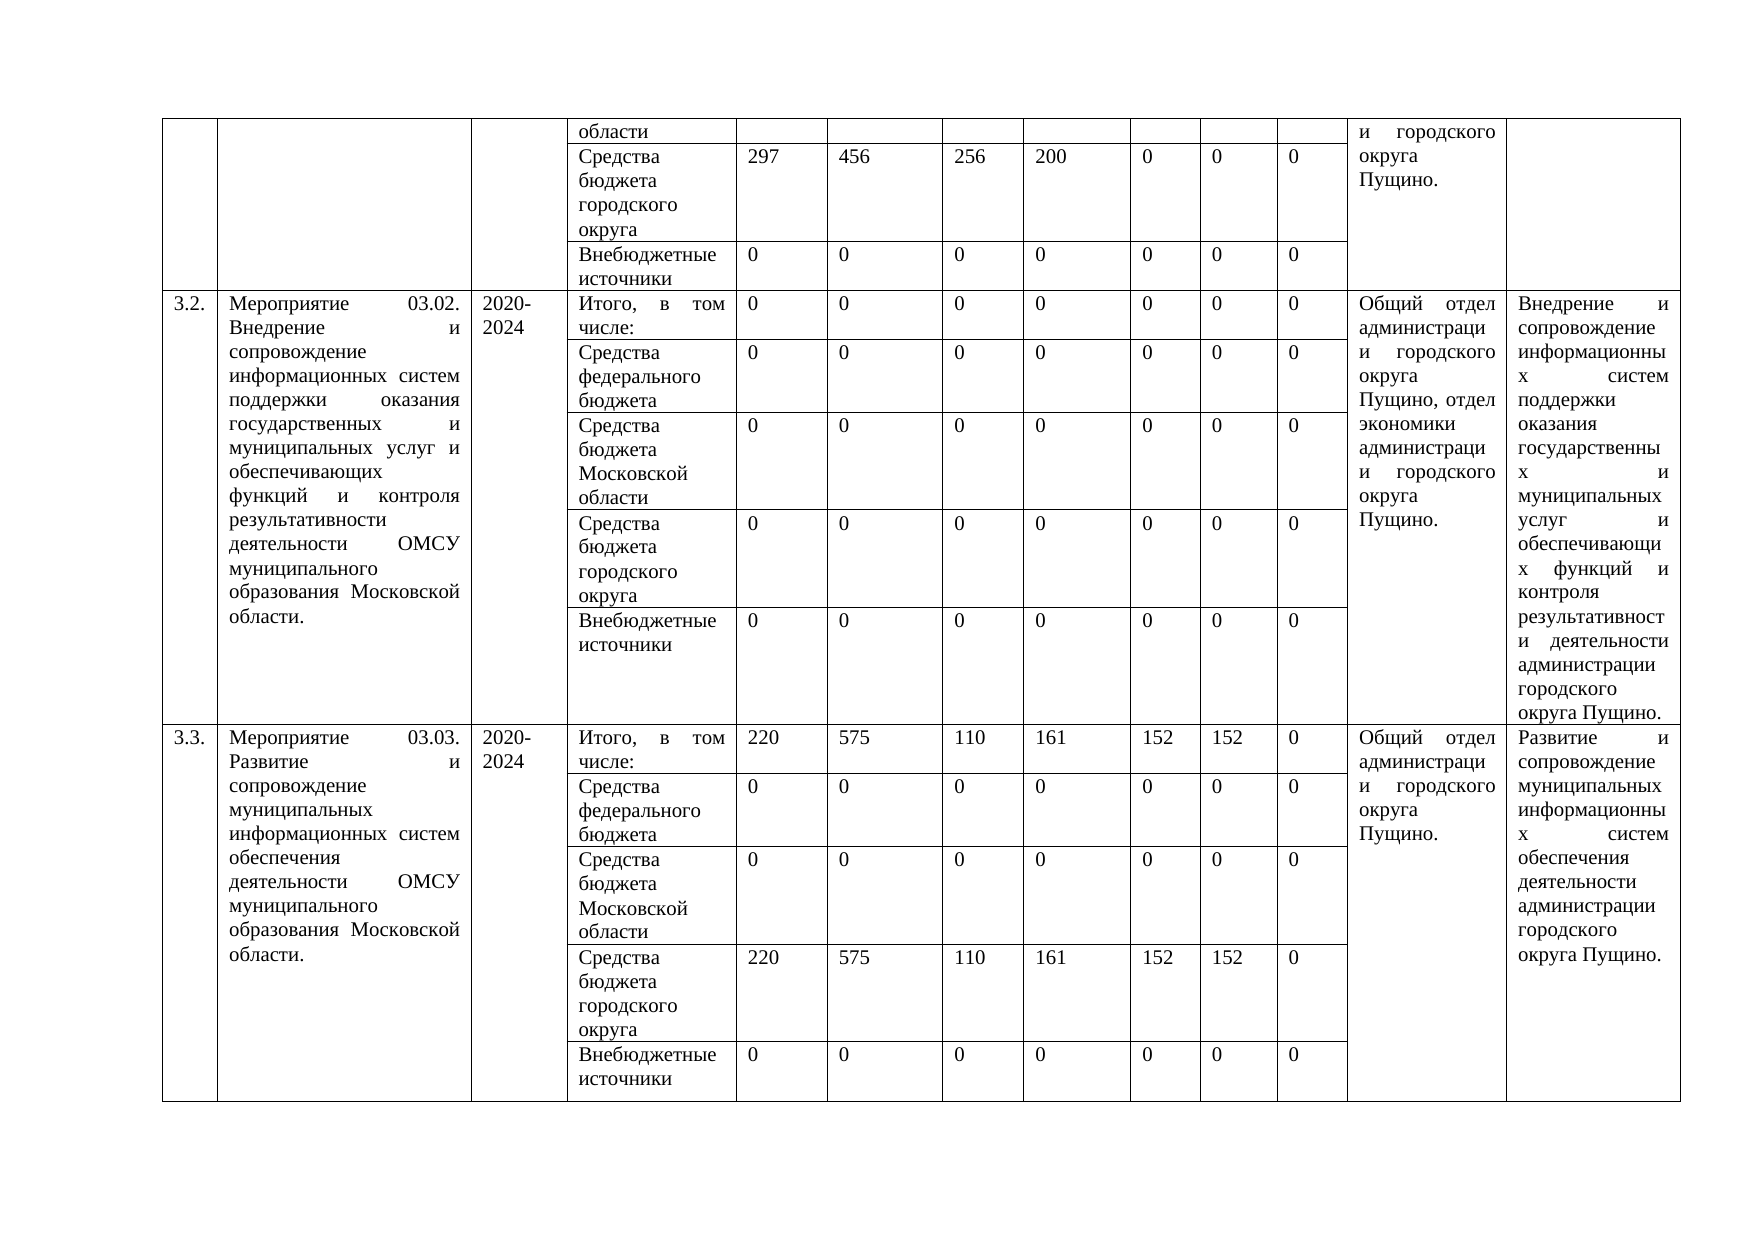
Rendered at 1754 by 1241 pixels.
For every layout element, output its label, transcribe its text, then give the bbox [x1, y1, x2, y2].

table_cell 0 [737, 847, 827, 943]
table_cell 0 [1131, 847, 1200, 943]
table_cell 0 [943, 119, 1023, 143]
table_cell 0 [1024, 608, 1130, 724]
table_cell 0 [1131, 413, 1200, 509]
table_cell 0 [828, 242, 942, 290]
table_cell 0 [943, 847, 1023, 943]
table_cell 0 [1131, 291, 1200, 339]
table_cell 0 [1278, 242, 1347, 290]
table_cell Мероприятие 03.03. Развитие и сопровождение муниципальных информационных систем обеспечения деятельности ОМСУ муниципального образования Московской области. [218, 725, 471, 1101]
table_cell Мероприятие 03.02. Внедрение и сопровождение информационных систем поддержки оказания государственных и муниципальных услуг и обеспечивающих функций и контроля результативности деятельности ОМСУ муниципального образования Московской области. [218, 291, 471, 724]
table_cell 220 [737, 725, 827, 773]
table_cell 220 [737, 945, 827, 1041]
table_cell 0 [828, 291, 942, 339]
table_cell 0 [943, 340, 1023, 412]
table_cell 161 [1024, 725, 1130, 773]
table_cell 0 [1278, 608, 1347, 724]
table_cell Общий отдел администрации городского округа Пущино. [1348, 725, 1506, 1101]
table_cell 0 [1201, 340, 1277, 412]
table_cell 0 [1278, 725, 1347, 773]
table_cell 152 [1131, 945, 1200, 1041]
table_cell 0 [737, 413, 827, 509]
table_cell 456 [828, 144, 942, 241]
table_cell 0 [1201, 1042, 1277, 1101]
table_cell 0 [828, 608, 942, 724]
table_cell Итого, в том числе: [568, 291, 736, 339]
table_cell 0 [828, 340, 942, 412]
table_cell 0 [1278, 945, 1347, 1041]
table_cell 0 [943, 774, 1023, 846]
table_cell 0 [1278, 1042, 1347, 1101]
table_cell 0 [943, 608, 1023, 724]
table_cell 0 [828, 1042, 942, 1101]
table_cell 0 [828, 119, 942, 143]
table_cell 0 [737, 119, 827, 143]
table_cell 0 [943, 242, 1023, 290]
table_cell Внебюджетные источники [568, 242, 736, 290]
table_cell 0 [1201, 774, 1277, 846]
table_cell 0 [1024, 413, 1130, 509]
table_cell 0 [1131, 119, 1200, 143]
table_cell 0 [1201, 119, 1277, 143]
table_cell 110 [943, 945, 1023, 1041]
table_cell 0 [828, 774, 942, 846]
table_cell 0 [1131, 774, 1200, 846]
table_cell 200 [1024, 144, 1130, 241]
table_cell Внебюджетные источники [568, 608, 736, 724]
table_cell Внебюджетные источники [568, 1042, 736, 1101]
table_cell 0 [1201, 510, 1277, 607]
table_cell 0 [1131, 144, 1200, 241]
table_cell Средства федерального бюджета [568, 340, 736, 412]
table_cell Средства бюджета Московской области [568, 413, 736, 509]
table_cell Средства бюджета городского округа [568, 510, 736, 607]
table_cell 2020-2024 [472, 291, 567, 724]
table_cell 0 [828, 847, 942, 943]
table_cell 0 [1024, 774, 1130, 846]
table_cell 0 [1201, 608, 1277, 724]
table_cell 0 [1131, 340, 1200, 412]
table_cell Общий отдел администрации городского округа Пущино, отдел экономики администрации городского округа Пущино. [1348, 291, 1506, 724]
table_cell 110 [943, 725, 1023, 773]
table_cell 0 [1024, 340, 1130, 412]
table_cell Средства бюджета Московской области [568, 847, 736, 943]
table_cell 0 [1024, 1042, 1130, 1101]
table_cell 161 [1024, 945, 1130, 1041]
table_cell 0 [1024, 242, 1130, 290]
table_cell 3.2. [163, 291, 217, 724]
table_cell 0 [1278, 847, 1347, 943]
table_cell 0 [1278, 144, 1347, 241]
table_cell 0 [1201, 242, 1277, 290]
table_cell 0 [1278, 340, 1347, 412]
table_cell 0 [828, 510, 942, 607]
table_cell 0 [1278, 510, 1347, 607]
table_cell 0 [1278, 774, 1347, 846]
table_cell 575 [828, 725, 942, 773]
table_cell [568, 119, 736, 143]
table_cell 0 [1131, 510, 1200, 607]
table_cell 0 [1201, 847, 1277, 943]
table_cell Развитие и сопровождение муниципальных информационных систем обеспечения деятельности администрации городского округа Пущино. [1507, 725, 1680, 1101]
table_cell 152 [1201, 945, 1277, 1041]
table_cell 0 [737, 1042, 827, 1101]
table_cell 0 [1201, 144, 1277, 241]
table_cell 0 [737, 242, 827, 290]
table_cell 297 [737, 144, 827, 241]
table_cell 2020-2024 [472, 725, 567, 1101]
table_cell 0 [1024, 510, 1130, 607]
table_cell Средства федерального бюджета [568, 774, 736, 846]
table_cell 152 [1131, 725, 1200, 773]
table_cell 256 [943, 144, 1023, 241]
table_cell 0 [1278, 291, 1347, 339]
table_cell 0 [943, 510, 1023, 607]
table_cell Итого, в том числе: [568, 725, 736, 773]
table_cell 0 [1024, 847, 1130, 943]
table_cell 0 [828, 413, 942, 509]
table_cell 152 [1201, 725, 1277, 773]
table_cell Внедрение и сопровождение информационных систем поддержки оказания государственных и муниципальных услуг и обеспечивающих функций и контроля результативности деятельности администрации городского округа Пущино. [1507, 291, 1680, 724]
table_cell 0 [737, 774, 827, 846]
table_cell Средства бюджета городского округа [568, 945, 736, 1041]
table_cell 0 [1131, 1042, 1200, 1101]
table_cell 0 [1024, 291, 1130, 339]
table_cell 3.3. [163, 725, 217, 1101]
table_cell 0 [943, 413, 1023, 509]
table_cell 0 [737, 340, 827, 412]
table_cell 575 [828, 945, 942, 1041]
table_cell 0 [1131, 608, 1200, 724]
table_cell 0 [943, 1042, 1023, 1101]
table_cell 0 [1278, 413, 1347, 509]
table_cell 0 [1024, 119, 1130, 143]
table_cell 0 [1201, 291, 1277, 339]
table_cell 0 [737, 608, 827, 724]
table_cell 0 [1201, 413, 1277, 509]
table_cell 0 [737, 510, 827, 607]
table_cell 0 [1278, 119, 1347, 143]
table_cell 0 [943, 291, 1023, 339]
table_cell Средства бюджета городского округа [568, 144, 736, 241]
table_cell 0 [1131, 242, 1200, 290]
table_cell 0 [737, 291, 827, 339]
